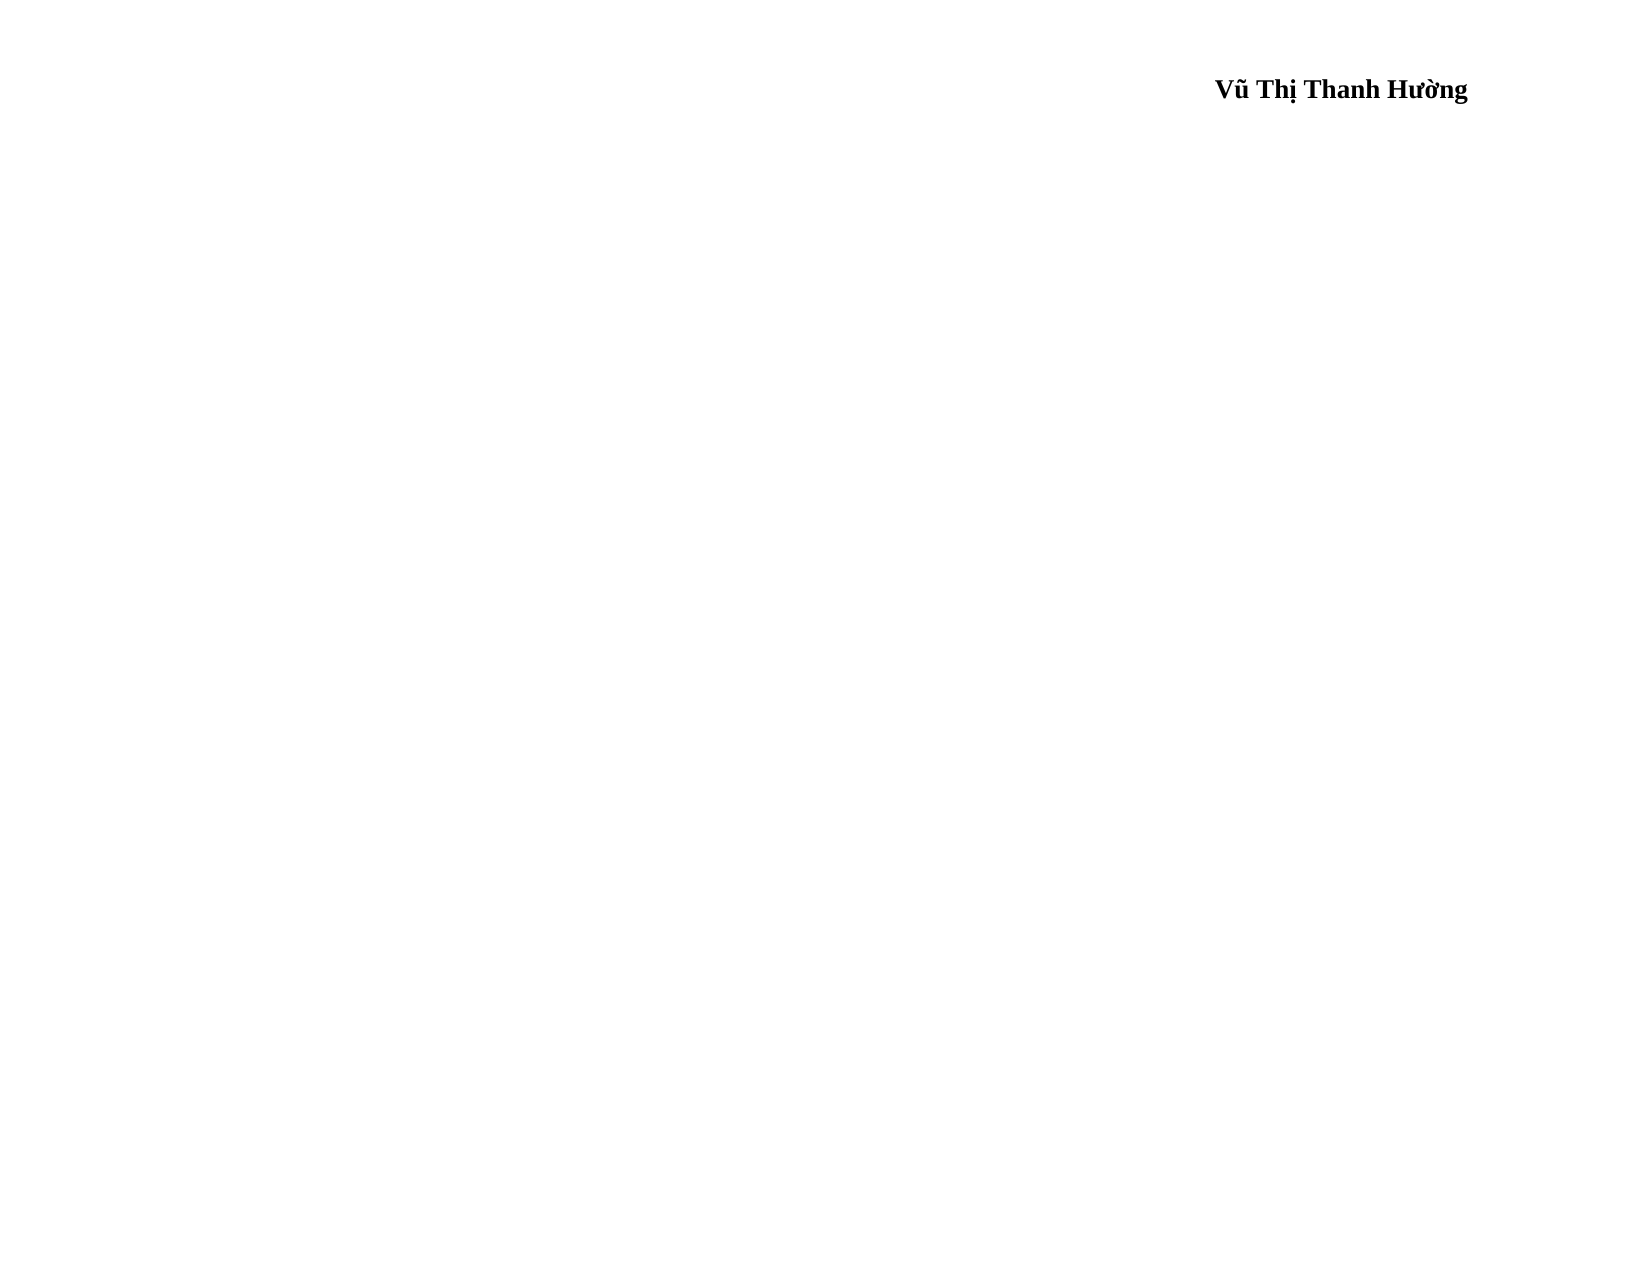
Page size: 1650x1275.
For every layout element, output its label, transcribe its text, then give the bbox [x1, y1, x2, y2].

text Vũ Thị Thanh Hường [1127, 73, 1591, 104]
